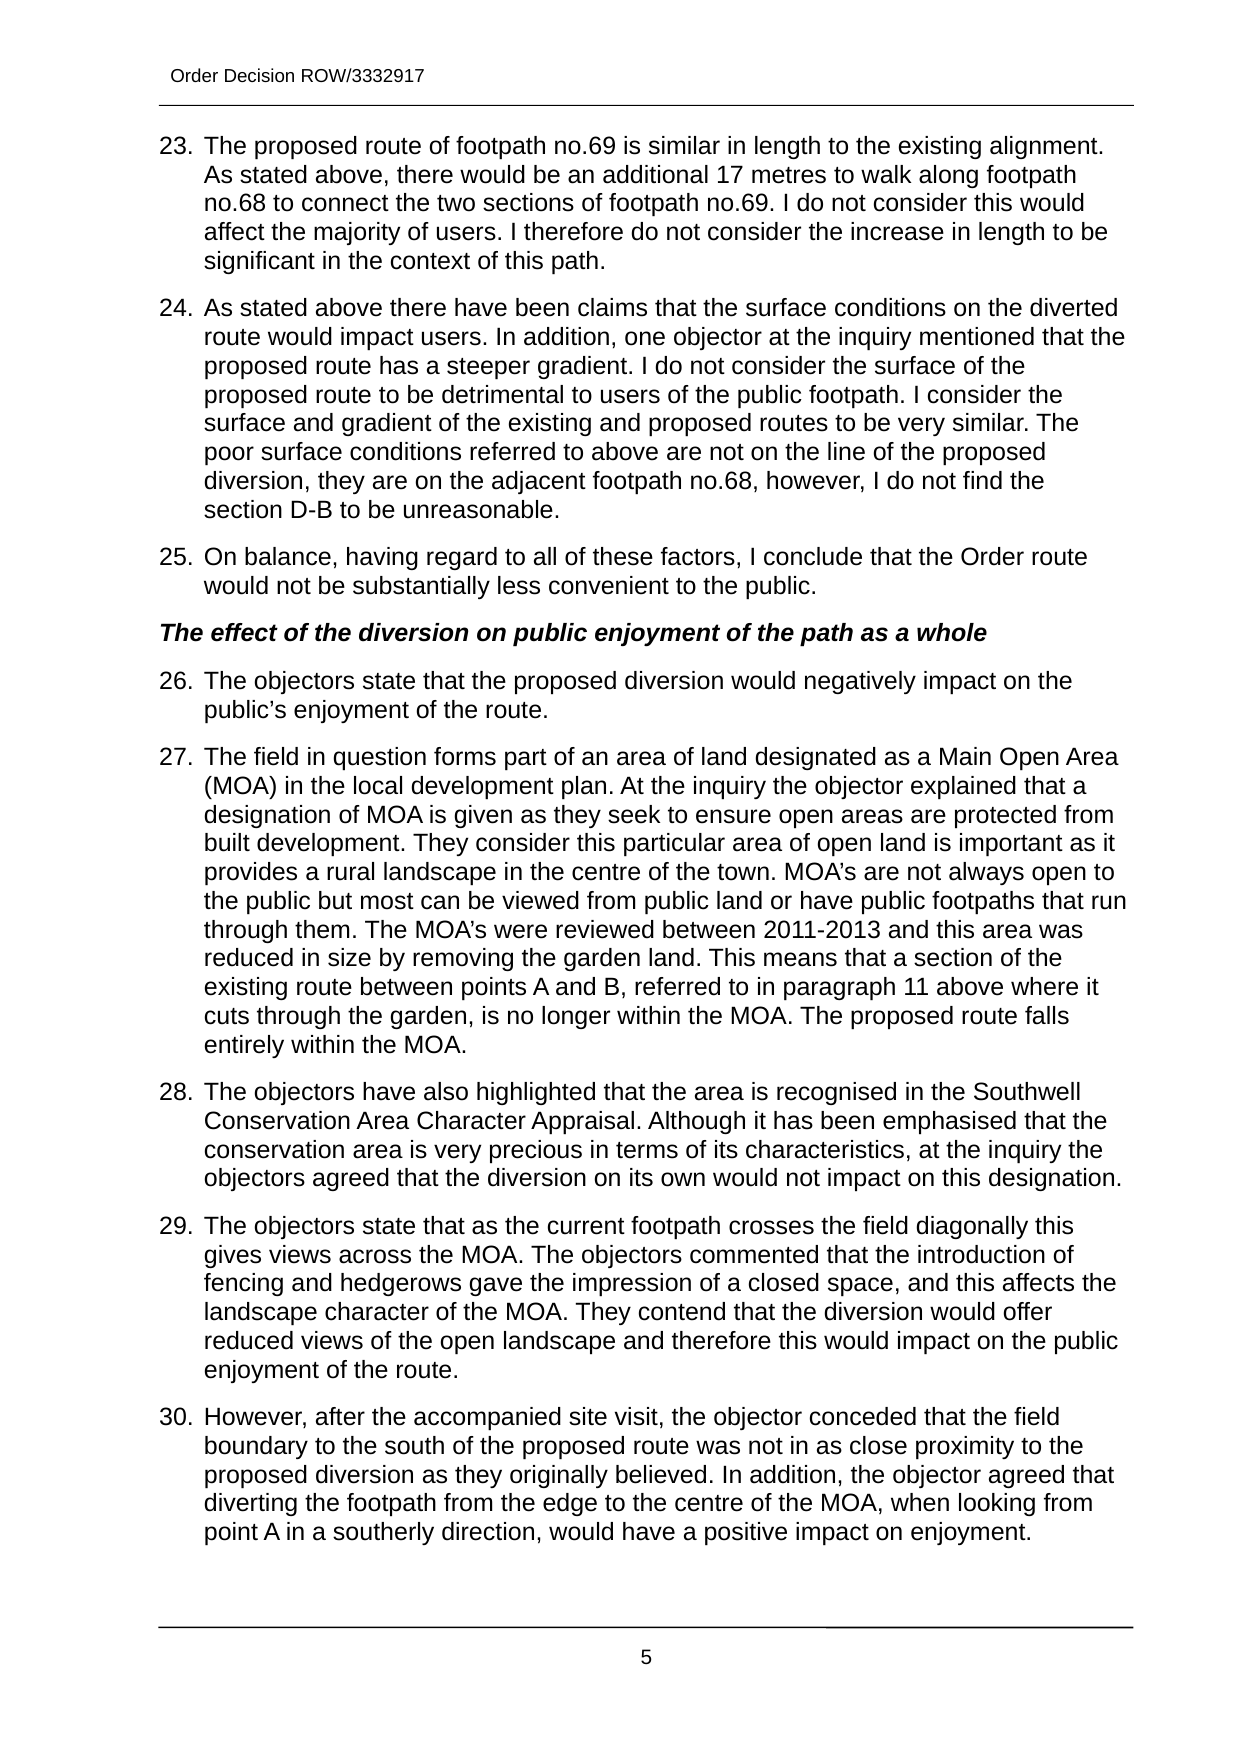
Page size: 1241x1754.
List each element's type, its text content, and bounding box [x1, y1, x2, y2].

text As stated above there have been claims that the surface conditions on the diverted route would impact users. In addition, one objector at the inquiry mentioned that the proposed route has a steeper gradient. I do not consider the surface of the proposed route to be detrimental to users of the public footpath. I consider the surface and gradient of the existing and proposed routes to be very similar. The poor surface conditions referred to above are not on the line of the proposed diversion, they are on the adjacent footpath no.68, however, I do not find the section D-B to be unreasonable. [159, 293, 1128, 523]
text However, after the accompanied site visit, the objector conceded that the field boundary to the south of the proposed route was not in as close proximity to the proposed diversion as they originally believed. In addition, the objector agreed that diverting the footpath from the edge to the centre of the MOA, when looking from point A in a southerly direction, would have a positive impact on enjoyment. [159, 1402, 1128, 1546]
text The proposed route of footpath no.69 is similar in length to the existing alignment. As stated above, there would be an additional 17 metres to walk along footpath no.68 to connect the two sections of footpath no.69. I do not consider this would affect the majority of users. I therefore do not consider the increase in length to be significant in the context of this path. [159, 131, 1128, 274]
text On balance, having regard to all of these factors, I conclude that the Order route would not be substantially less convenient to the public. [159, 542, 1128, 599]
list The effect of the diversion on public enjoyment of the path as a whole [159, 618, 1128, 647]
text The objectors state that the proposed diversion would negatively impact on the public’s enjoyment of the route. [159, 666, 1128, 723]
text The field in question forms part of an area of land designated as a Main Open Area (MOA) in the local development plan. At the inquiry the objector explained that a designation of MOA is given as they seek to ensure open areas are protected from built development. They consider this particular area of open land is important as it provides a rural landscape in the centre of the town. MOA’s are not always open to the public but most can be viewed from public land or have public footpaths that run through them. The MOA’s were reviewed between 2011-2013 and this area was reduced in size by removing the garden land. This means that a section of the existing route between points A and B, referred to in paragraph 11 above where it cuts through the garden, is no longer within the MOA. The proposed route falls entirely within the MOA. [159, 742, 1128, 1058]
text The objectors have also highlighted that the area is recognised in the Southwell Conservation Area Character Appraisal. Although it has been emphasised that the conservation area is very precious in terms of its characteristics, at the inquiry the objectors agreed that the diversion on its own would not impact on this designation. [159, 1077, 1128, 1192]
text The objectors state that as the current footpath crosses the field diagonally this gives views across the MOA. The objectors commented that the introduction of fencing and hedgerows gave the impression of a closed space, and this affects the landscape character of the MOA. They contend that the diversion would offer reduced views of the open landscape and therefore this would impact on the public enjoyment of the route. [159, 1211, 1128, 1383]
